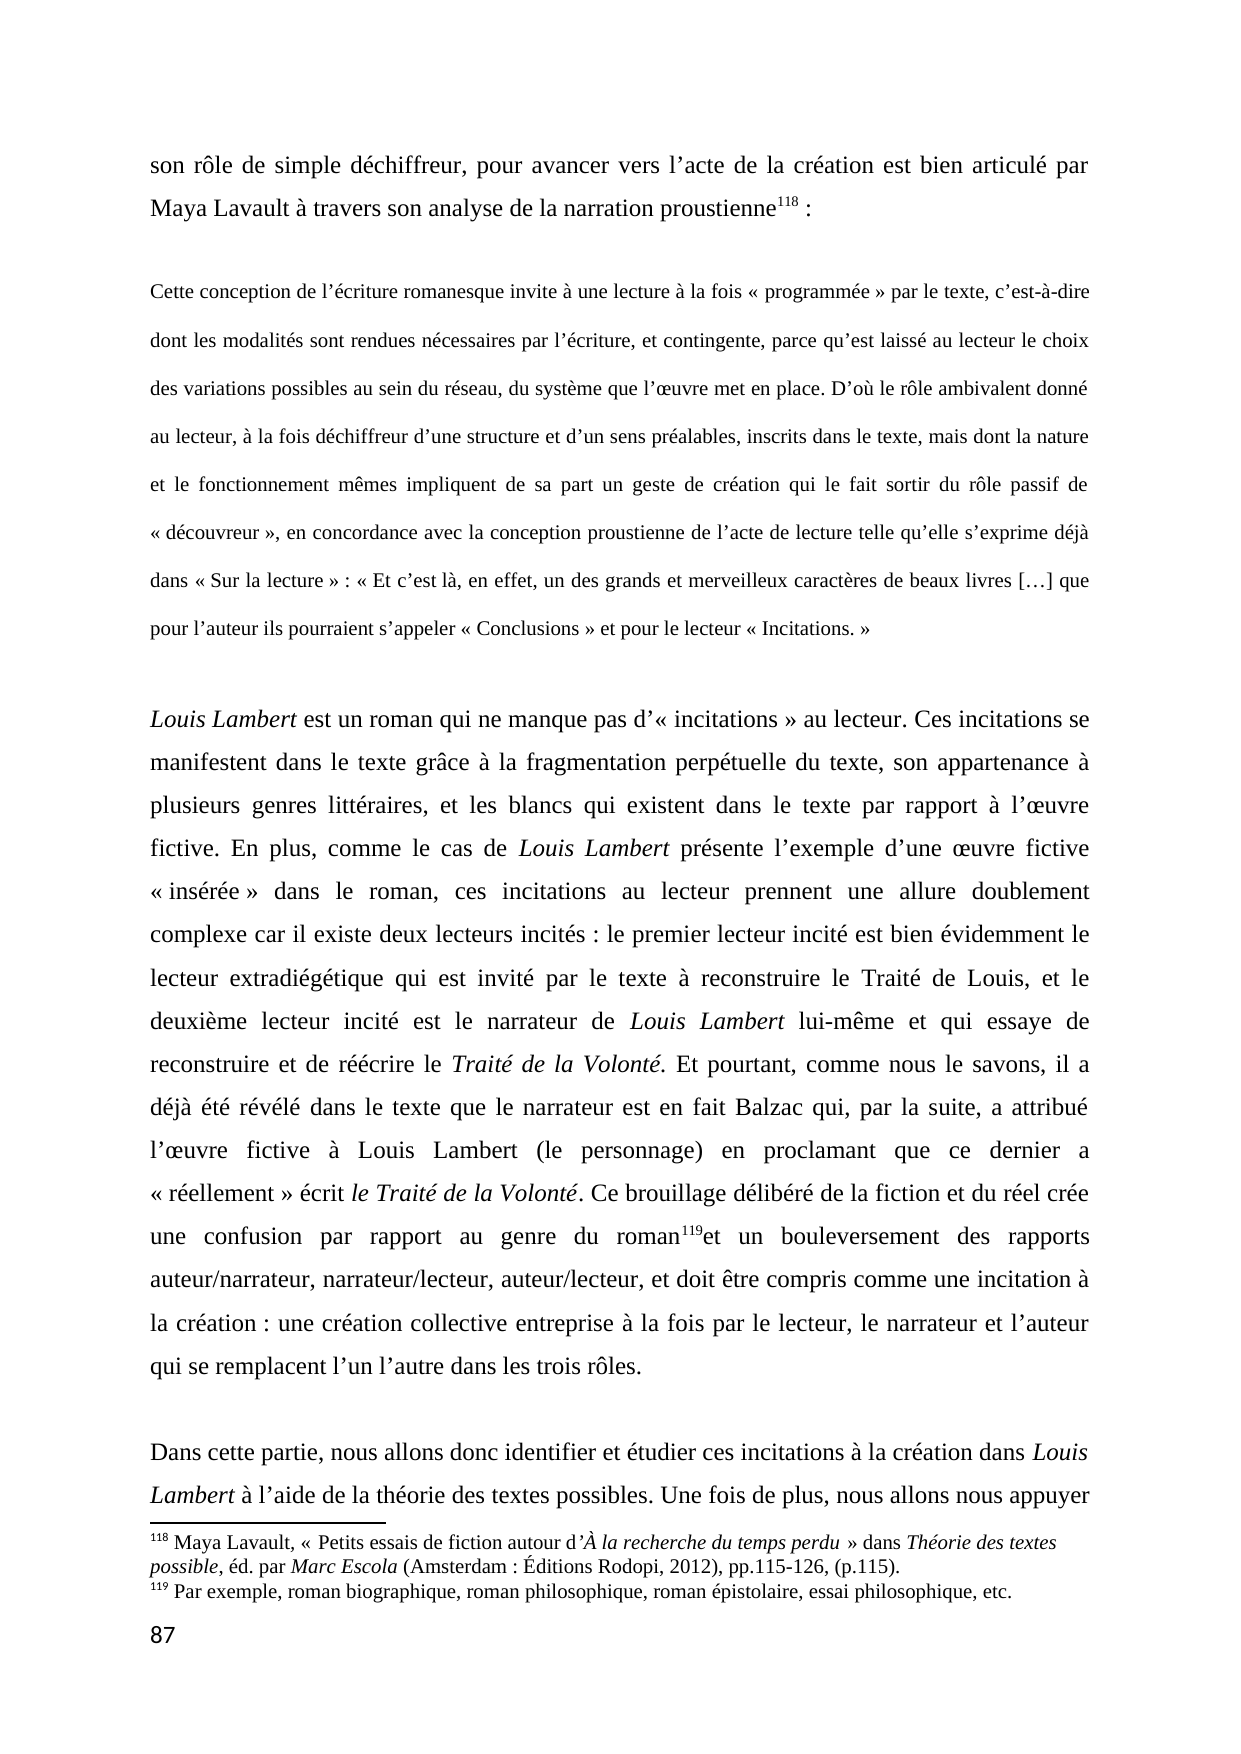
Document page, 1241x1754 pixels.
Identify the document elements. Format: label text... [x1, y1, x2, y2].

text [150, 150, 1090, 222]
text Cette conception de l’écriture romanesque invite à une lecture à la fois « programmée » par le texte, c’est-à-dire dont les modalités sont rendues nécessaires par l’écriture, et contingente, parce qu’est laissé au lecteur le choix des variations possibles au sein du réseau, du système que l’œuvre met en place. D’où le rôle ambivalent donné au lecteur, à la fois déchiffreur d’une structure et d’un sens préalables, inscrits dans le texte, mais dont la nature et le fonctionnement mêmes impliquent de sa part un geste de création qui le fait sortir du rôle passif de « découvreur », en concordance avec la conception proustienne de l’acte de lecture telle qu’elle s’exprime déjà dans « Sur la lecture » : « Et c’est là, en effet, un des grands et merveilleux caractères de beaux livres […] que pour l’auteur ils pourraient s’appeler « Conclusions » et pour le lecteur « Incitations. » [150, 279, 1090, 640]
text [150, 1437, 1090, 1509]
text Louis Lambert est un roman qui ne manque pas d’« incitations » au lecteur. Ces incitations se manifestent dans le texte grâce à la fragmentation perpétuelle du texte, son appartenance à plusieurs genres littéraires, et les blancs qui existent dans le texte par rapport à l’œuvre fictive. En plus, comme le cas de Louis Lambert présente l’exemple d’une œuvre fictive « insérée » dans le roman, ces incitations au lecteur prennent une allure doublement complexe car il existe deux lecteurs incités : le premier lecteur incité est bien évidemment le lecteur extradiégétique qui est invité par le texte à reconstruire le Traité de Louis, et le deuxième lecteur incité est le narrateur de Louis Lambert lui-même et qui essaye de reconstruire et de réécrire le Traité de la Volonté. Et pourtant, comme nous le savons, il a déjà été révélé dans le texte que le narrateur est en fait Balzac qui, par la suite, a attribué l’œuvre fictive à Louis Lambert (le personnage) en proclamant que ce dernier a « réellement » écrit le Traité de la Volonté. Ce brouillage délibéré de la fiction et du réel crée une confusion par rapport au genre du romanet un bouleversement des rapports auteur/narrateur, narrateur/lecteur, auteur/lecteur, et doit être compris comme une incitation à la création : une création collective entreprise à la fois par le lecteur, le narrateur et l’auteur qui se remplacent l’un l’autre dans les trois rôles. [150, 704, 1090, 1379]
